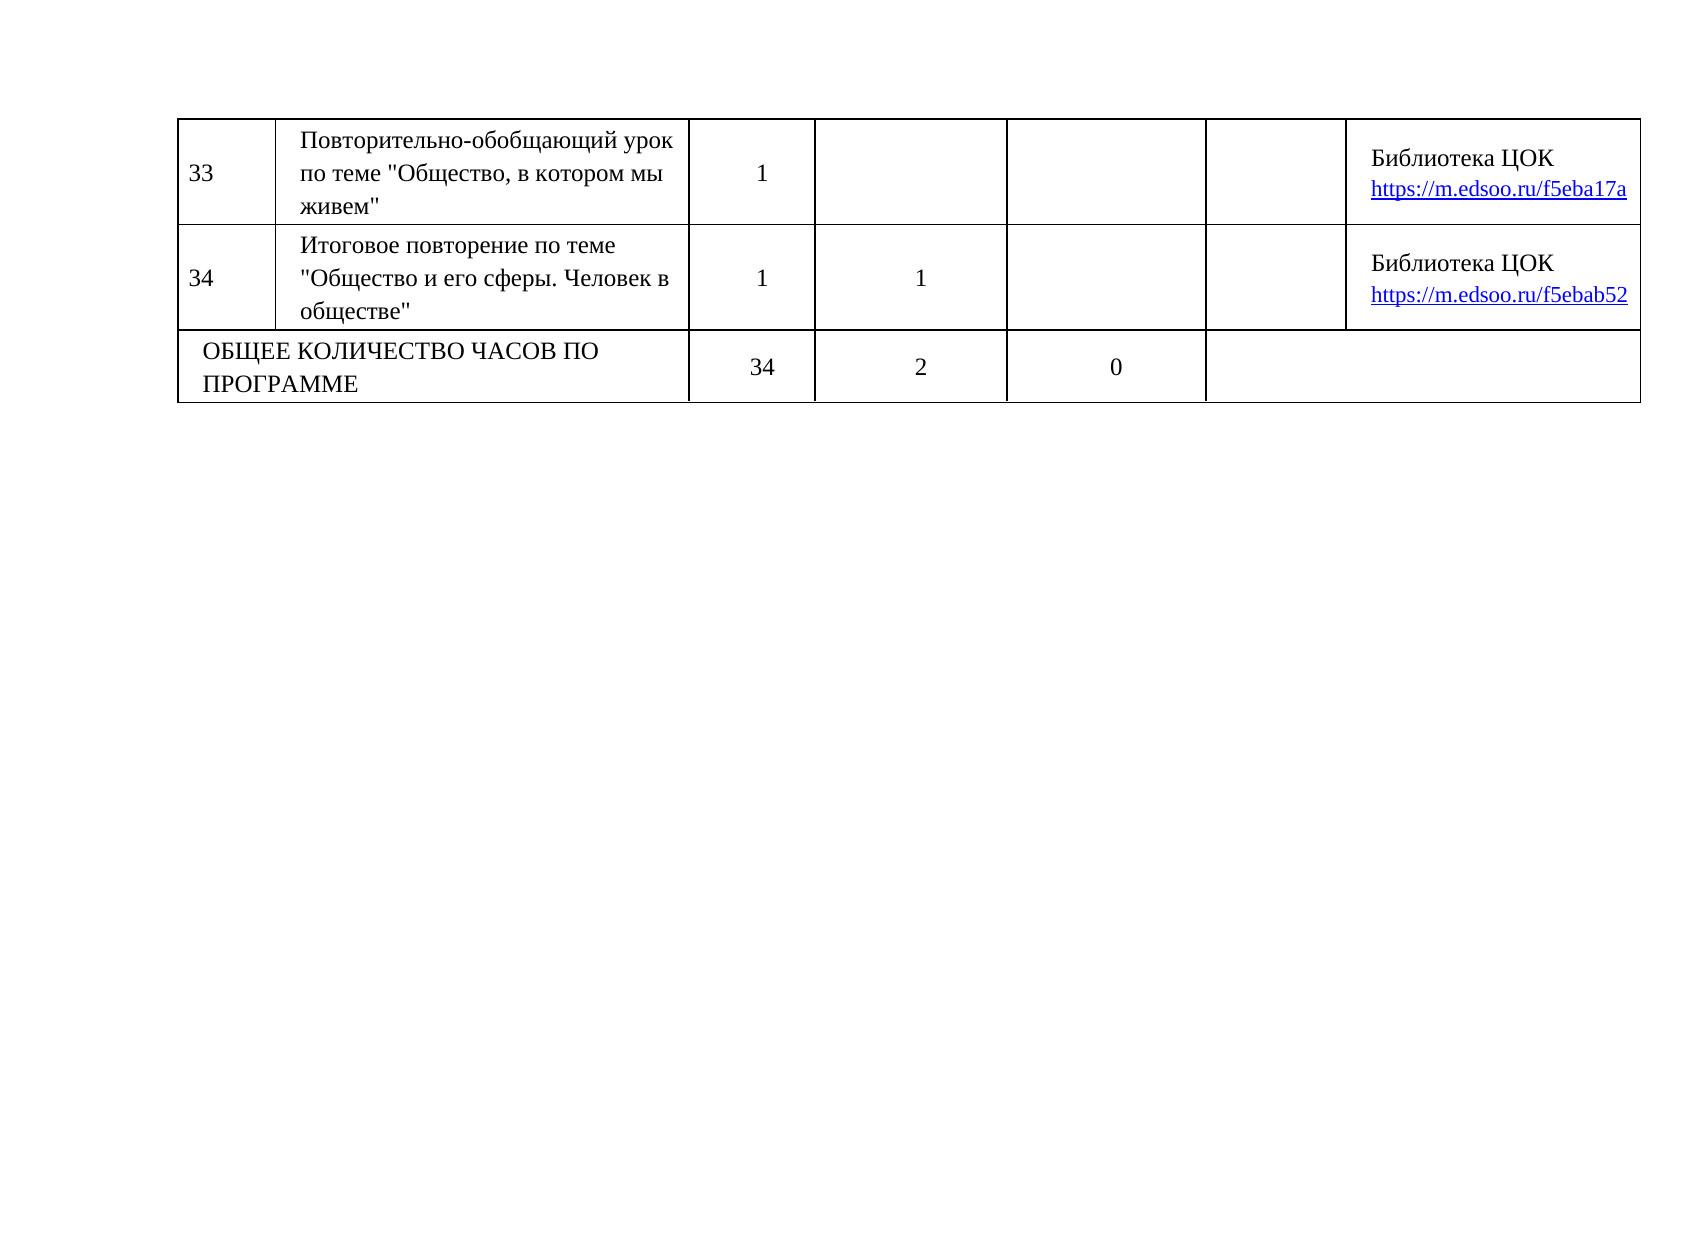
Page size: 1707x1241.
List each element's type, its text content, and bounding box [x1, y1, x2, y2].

table_cell 34 [690, 331, 814, 401]
table_cell 2 [816, 331, 1006, 401]
table_cell [816, 120, 1006, 223]
table_cell Библиотека ЦОК https://m.edsoo.ru/f5ebab52 [1347, 225, 1640, 329]
table_cell 1 [690, 120, 814, 223]
table_cell 1 [816, 225, 1006, 329]
table_cell Повторительно-обобщающий урок по теме "Общество, в котором мы живем" [276, 120, 688, 223]
table_cell [1008, 120, 1205, 223]
table_cell [1207, 120, 1345, 223]
table_cell [1207, 331, 1640, 401]
table_cell [1207, 225, 1345, 329]
table_cell ОБЩЕЕ КОЛИЧЕСТВО ЧАСОВ ПО ПРОГРАММЕ [179, 331, 688, 401]
table_cell 0 [1008, 331, 1205, 401]
table_cell [1008, 225, 1205, 329]
table_cell Библиотека ЦОК https://m.edsoo.ru/f5eba17a [1347, 120, 1640, 223]
table_cell 33 [179, 120, 275, 223]
table_cell 34 [179, 225, 275, 329]
table_cell 1 [690, 225, 814, 329]
table_cell Итоговое повторение по теме "Общество и его сферы. Человек в обществе" [276, 225, 688, 329]
